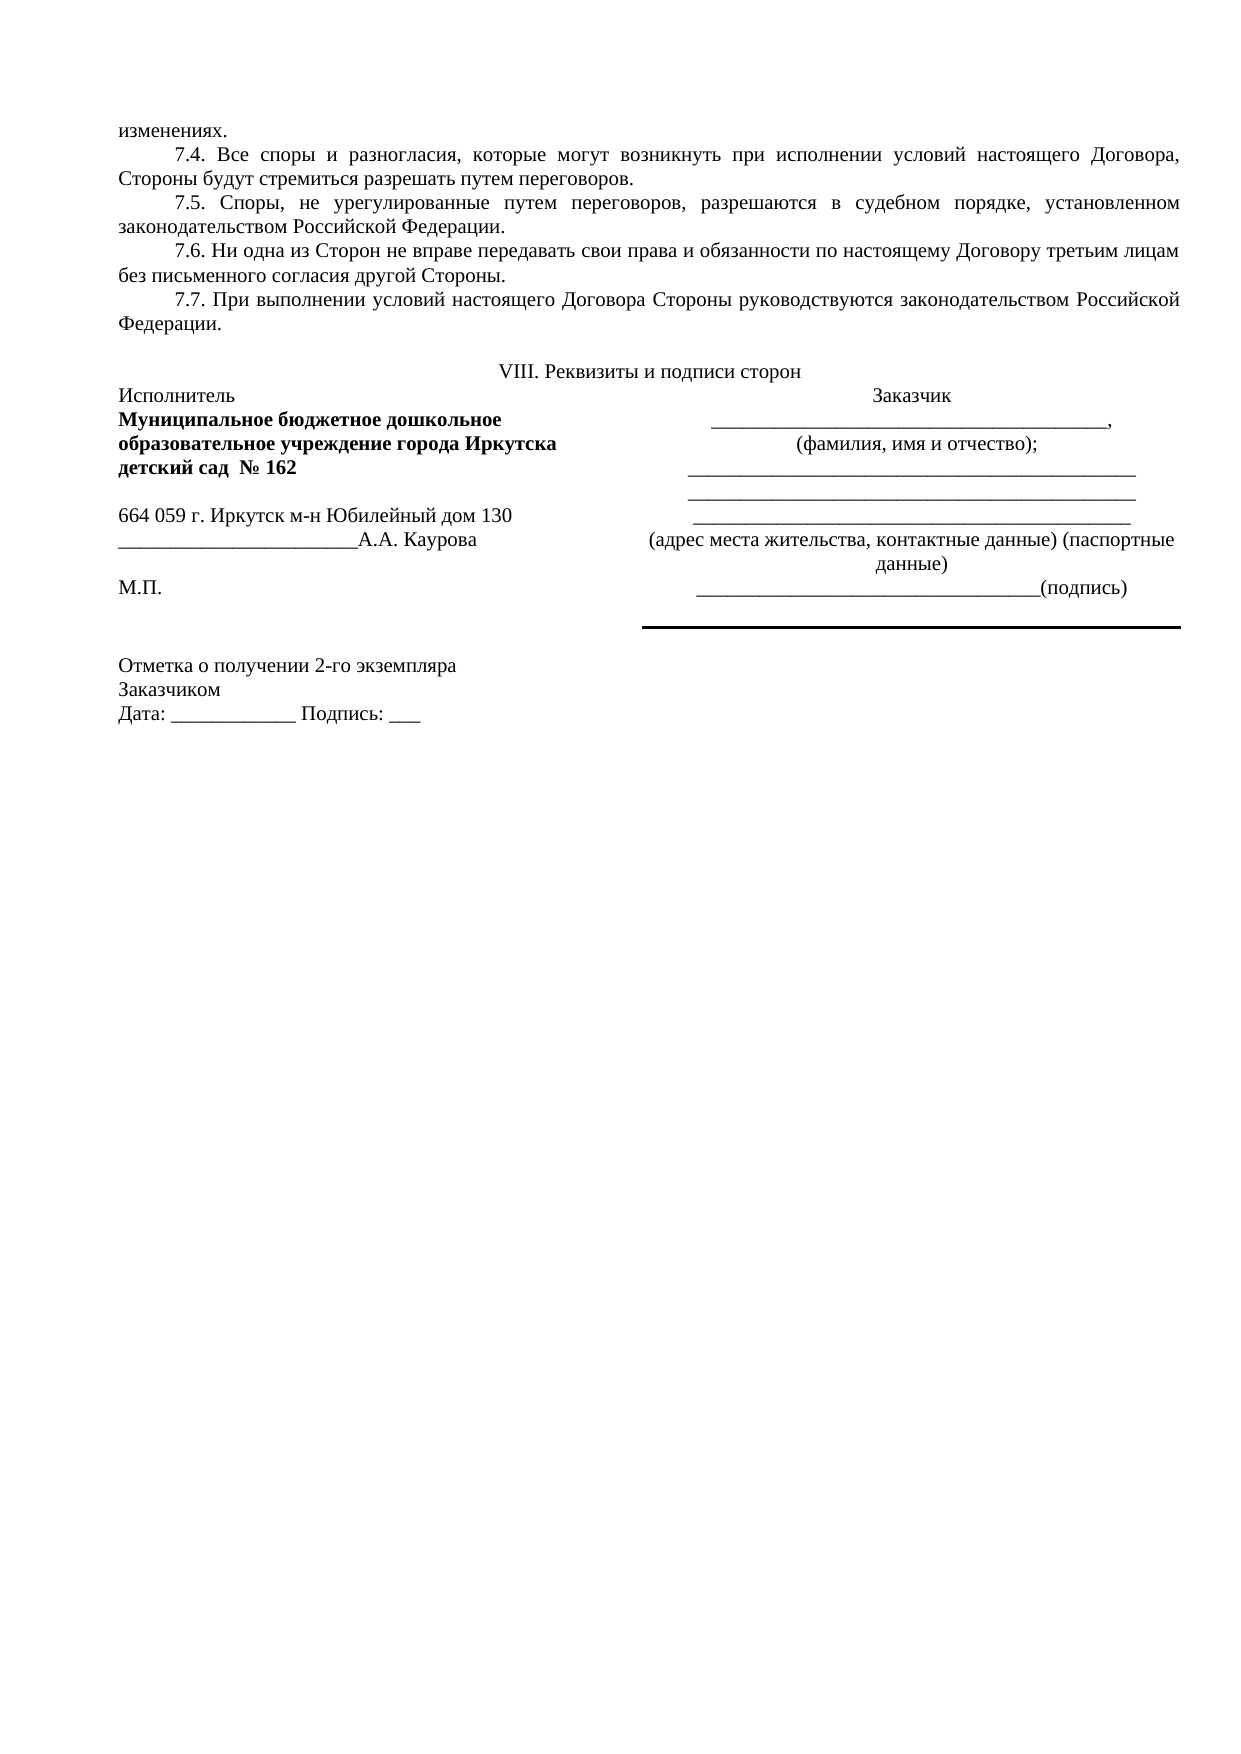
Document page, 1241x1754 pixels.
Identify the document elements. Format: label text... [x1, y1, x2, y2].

text VIII. Реквизиты и подписи сторон [118, 359, 1181, 383]
table_header Заказчик ______________________________________, (фамилия, имя и отчество); ___________________________________________ ___________________________________________ __________________________________________ (адрес места жительства, контактные данные) (паспортные данные) _________________________________(подпись) [631, 383, 1192, 653]
text 7.4. Все споры и разногласия, которые могут возникнуть при исполнении условий настоящего Договора, Стороны будут стремиться разрешать путем переговоров. [118, 142, 1181, 190]
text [118, 118, 1181, 142]
text 7.6. Ни одна из Сторон не вправе передавать свои права и обязанности по настоящему Договору третьим лицам без письменного согласия другой Стороны. [118, 238, 1181, 287]
text Дата: ____________ Подпись: ___ [118, 701, 1181, 725]
text 7.5. Споры, не урегулированные путем переговоров, разрешаются в судебном порядке, установленном законодательством Российской Федерации. [118, 190, 1181, 238]
table_header Исполнитель Муниципальное бюджетное дошкольное образовательное учреждение города Иркутска детский сад № 162 664 059 г. Иркутск м-н Юбилейный дом 130 _______________________А.А. Каурова М.П. [107, 383, 631, 653]
text 7.7. При выполнении условий настоящего Договора Стороны руководствуются законодательством Российской Федерации. [118, 287, 1181, 335]
text Заказчиком [118, 677, 1181, 701]
text Отметка о получении 2-го экземпляра [118, 653, 1181, 677]
